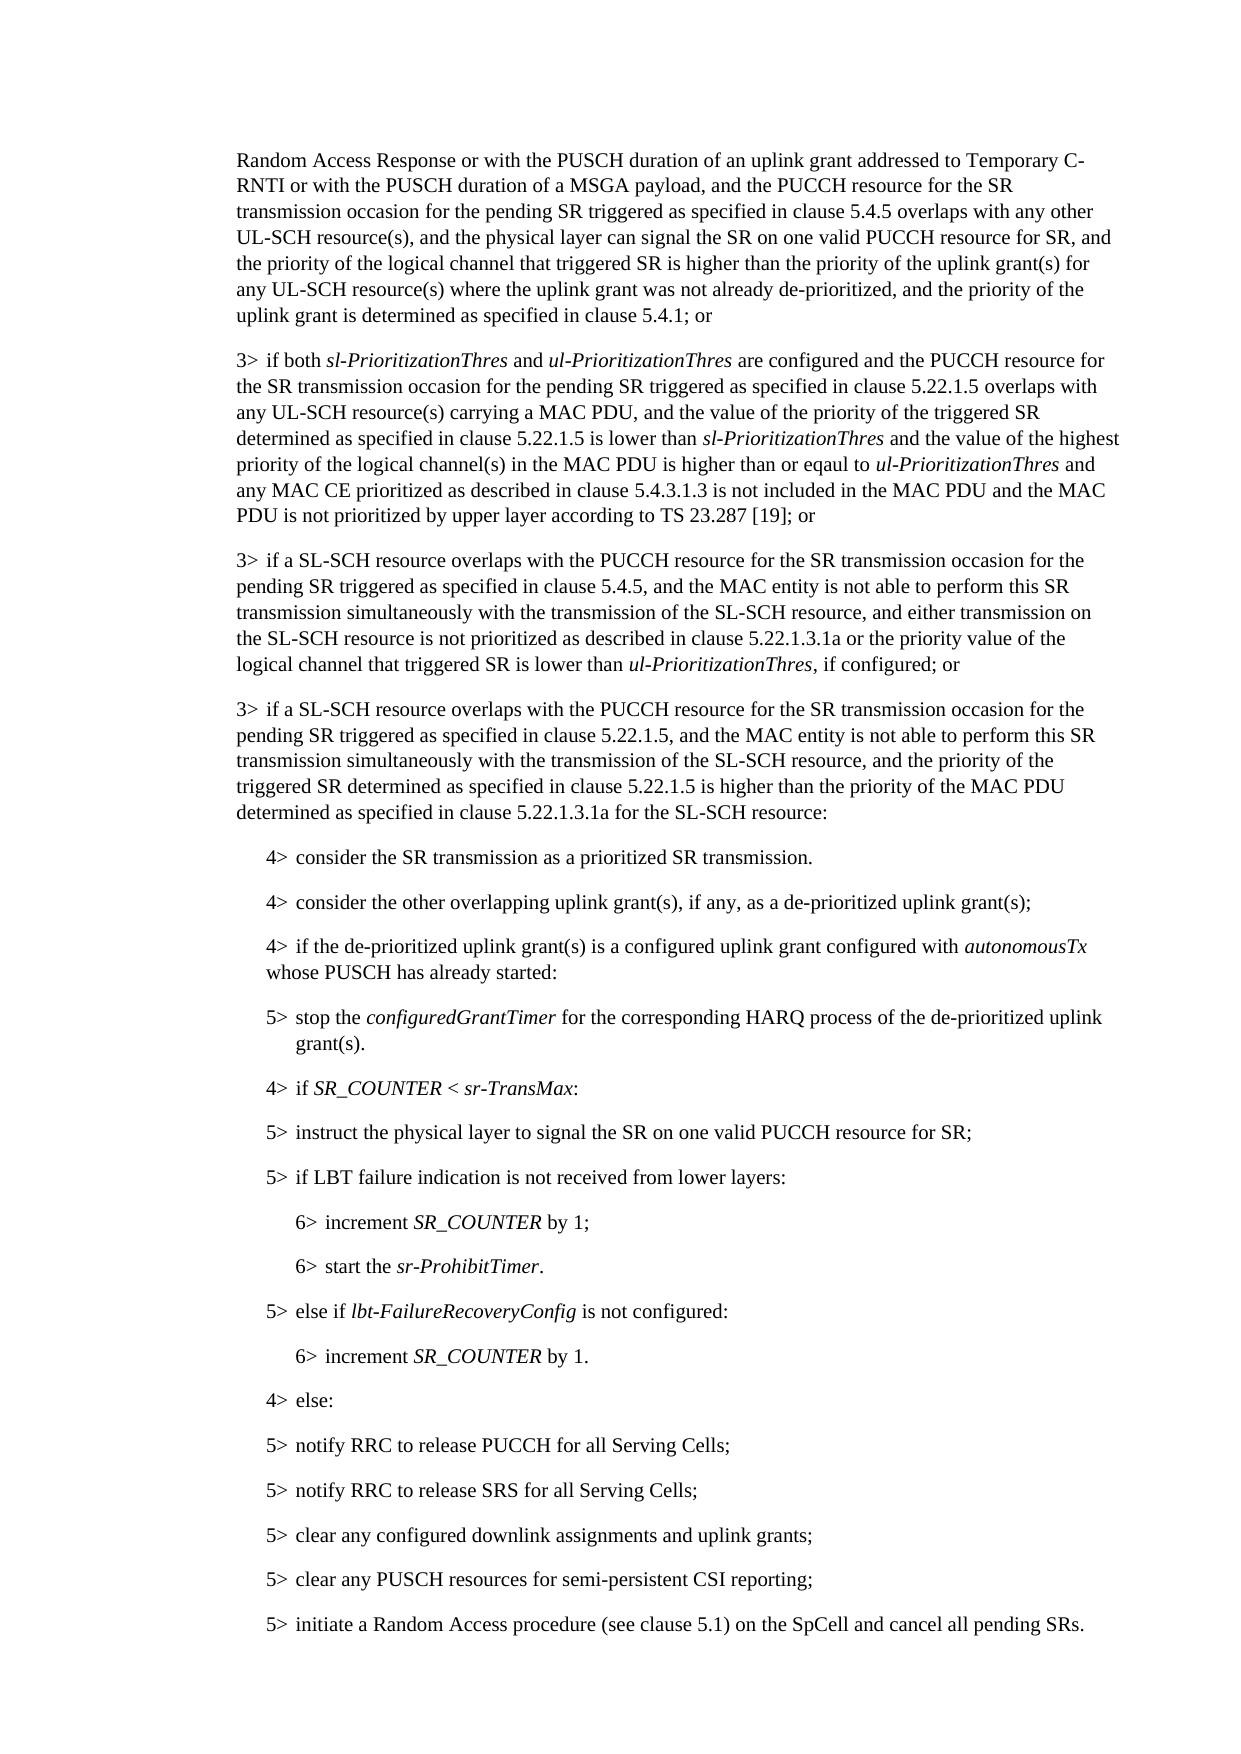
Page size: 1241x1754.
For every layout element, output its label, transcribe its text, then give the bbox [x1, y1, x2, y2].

text 3> if a SL-SCH resource overlaps with the PUCCH resource for the SR transmission occasion for the pending SR triggered as specified in clause 5.4.5, and the MAC entity is not able to perform this SR transmission simultaneously with the transmission of the SL-SCH resource, and either transmission on the SL-SCH resource is not prioritized as described in clause 5.22.1.3.1a or the priority value of the logical channel that triggered SR is lower than ul-PrioritizationThres, if configured; or [236, 548, 1122, 676]
text 4> if SR_COUNTER < sr-TransMax: [266, 1076, 1122, 1100]
text 5> notify RRC to release SRS for all Serving Cells; [266, 1478, 1122, 1502]
text 4> if the de-prioritized uplink grant(s) is a configured uplink grant configured with autonomousTx whose PUSCH has already started: [266, 934, 1122, 984]
text 4> consider the SR transmission as a prioritized SR transmission. [266, 845, 1122, 869]
text 5> initiate a Random Access procedure (see clause 5.1) on the SpCell and cancel all pending SRs. [266, 1612, 1122, 1636]
text 5> clear any configured downlink assignments and uplink grants; [266, 1522, 1122, 1547]
text 4> consider the other overlapping uplink grant(s), if any, as a de-prioritized uplink grant(s); [266, 890, 1122, 914]
text 6> increment SR_COUNTER by 1. [295, 1344, 1122, 1368]
text 6> start the sr-ProhibitTimer. [295, 1254, 1122, 1278]
text 3> if a SL-SCH resource overlaps with the PUCCH resource for the SR transmission occasion for the pending SR triggered as specified in clause 5.22.1.5, and the MAC entity is not able to perform this SR transmission simultaneously with the transmission of the SL-SCH resource, and the priority of the triggered SR determined as specified in clause 5.22.1.5 is higher than the priority of the MAC PDU determined as specified in clause 5.22.1.3.1a for the SL-SCH resource: [236, 697, 1122, 824]
text 6> increment SR_COUNTER by 1; [295, 1210, 1122, 1234]
text 5> notify RRC to release PUCCH for all Serving Cells; [266, 1433, 1122, 1457]
text 5> stop the configuredGrantTimer for the corresponding HARQ process of the de-prioritized uplink grant(s). [266, 1005, 1122, 1055]
text 5> if LBT failure indication is not received from lower layers: [266, 1165, 1122, 1189]
text 5> clear any PUSCH resources for semi-persistent CSI reporting; [266, 1567, 1122, 1591]
text 5> instruct the physical layer to signal the SR on one valid PUCCH resource for SR; [266, 1120, 1122, 1144]
text 4> else: [266, 1388, 1122, 1412]
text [236, 147, 1122, 327]
text 3> if both sl-PrioritizationThres and ul-PrioritizationThres are configured and the PUCCH resource for the SR transmission occasion for the pending SR triggered as specified in clause 5.22.1.5 overlaps with any UL-SCH resource(s) carrying a MAC PDU, and the value of the priority of the triggered SR determined as specified in clause 5.22.1.5 is lower than sl-PrioritizationThres and the value of the highest priority of the logical channel(s) in the MAC PDU is higher than or eqaul to ul-PrioritizationThres and any MAC CE prioritized as described in clause 5.4.3.1.3 is not included in the MAC PDU and the MAC PDU is not prioritized by upper layer according to TS 23.287 [19]; or [236, 348, 1122, 527]
text 5> else if lbt-FailureRecoveryConfig is not configured: [266, 1299, 1122, 1323]
